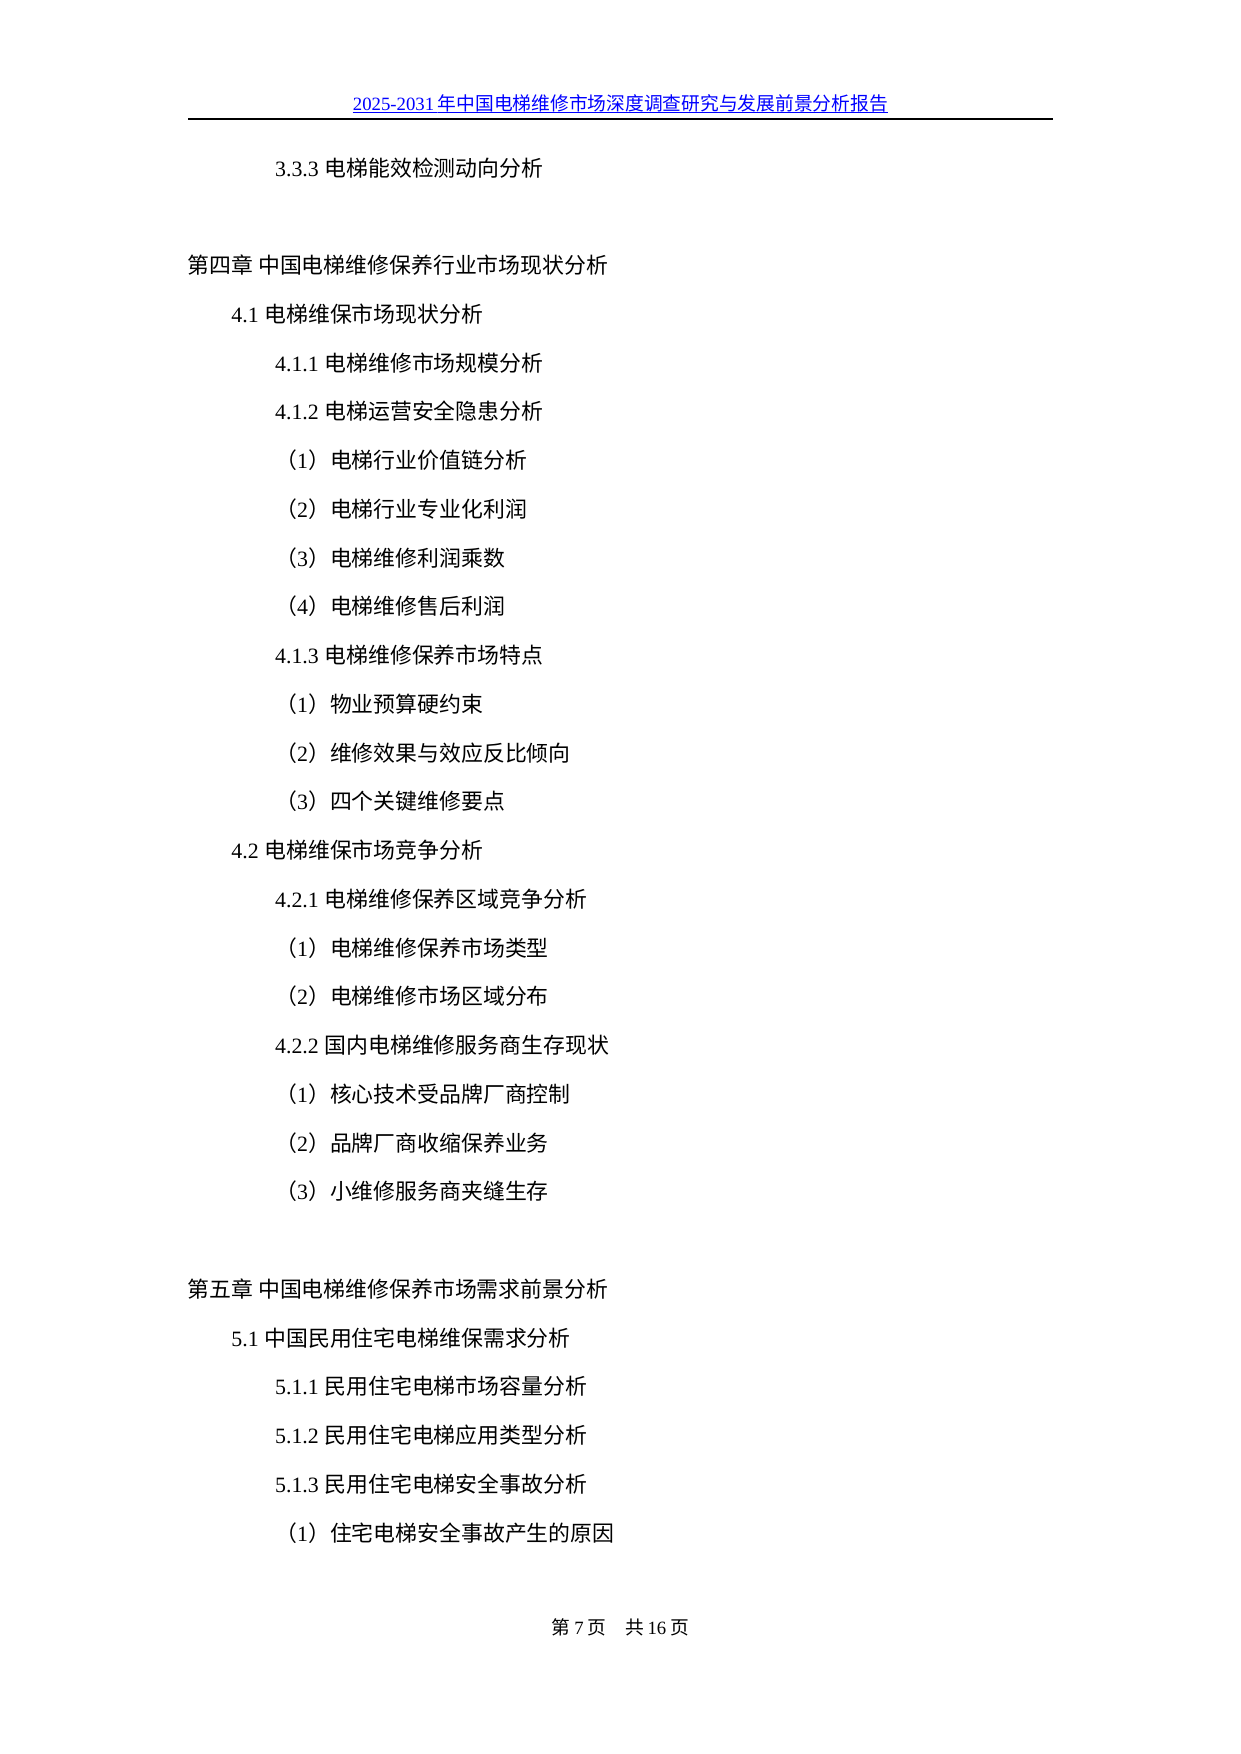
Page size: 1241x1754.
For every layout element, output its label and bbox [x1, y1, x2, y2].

text [187, 150, 1053, 1548]
